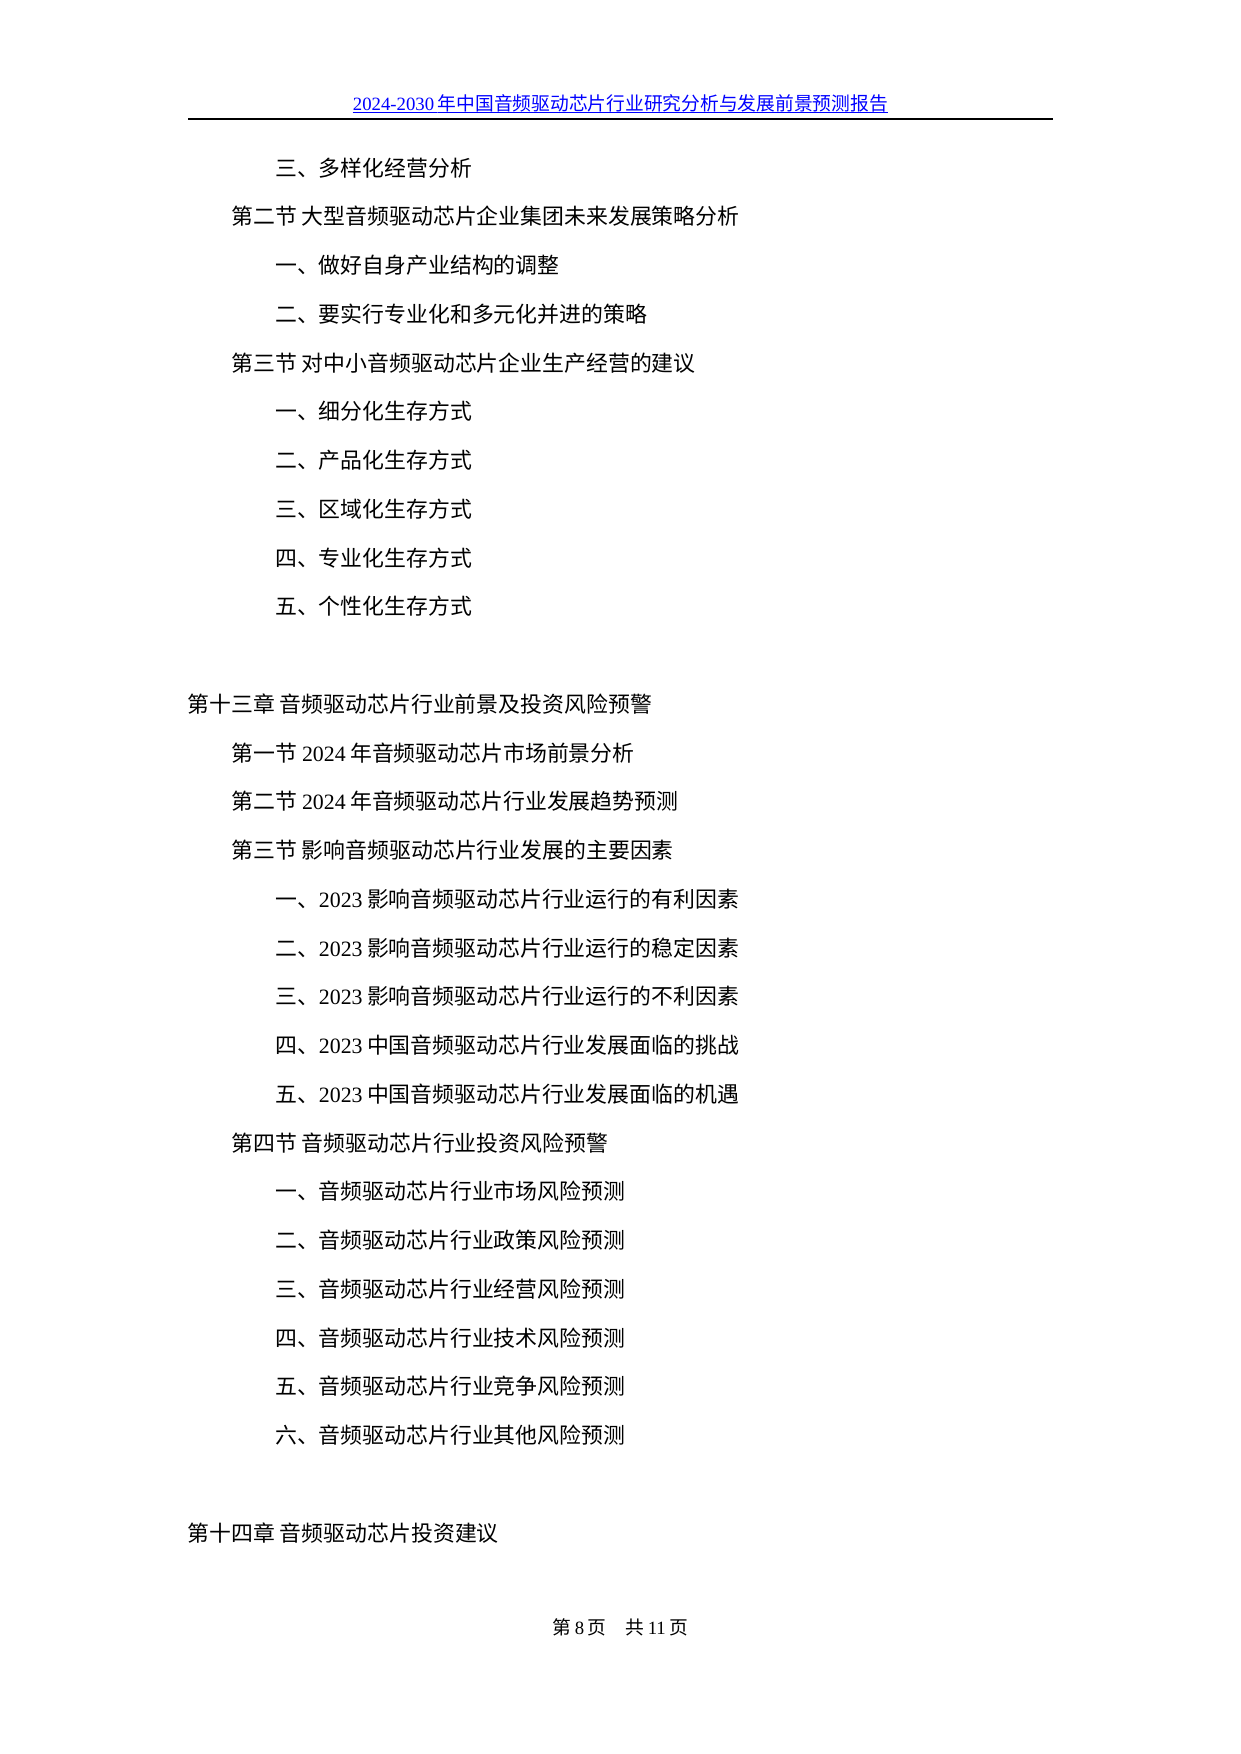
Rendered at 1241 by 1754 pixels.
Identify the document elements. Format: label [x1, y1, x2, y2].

text [187, 150, 1053, 1548]
